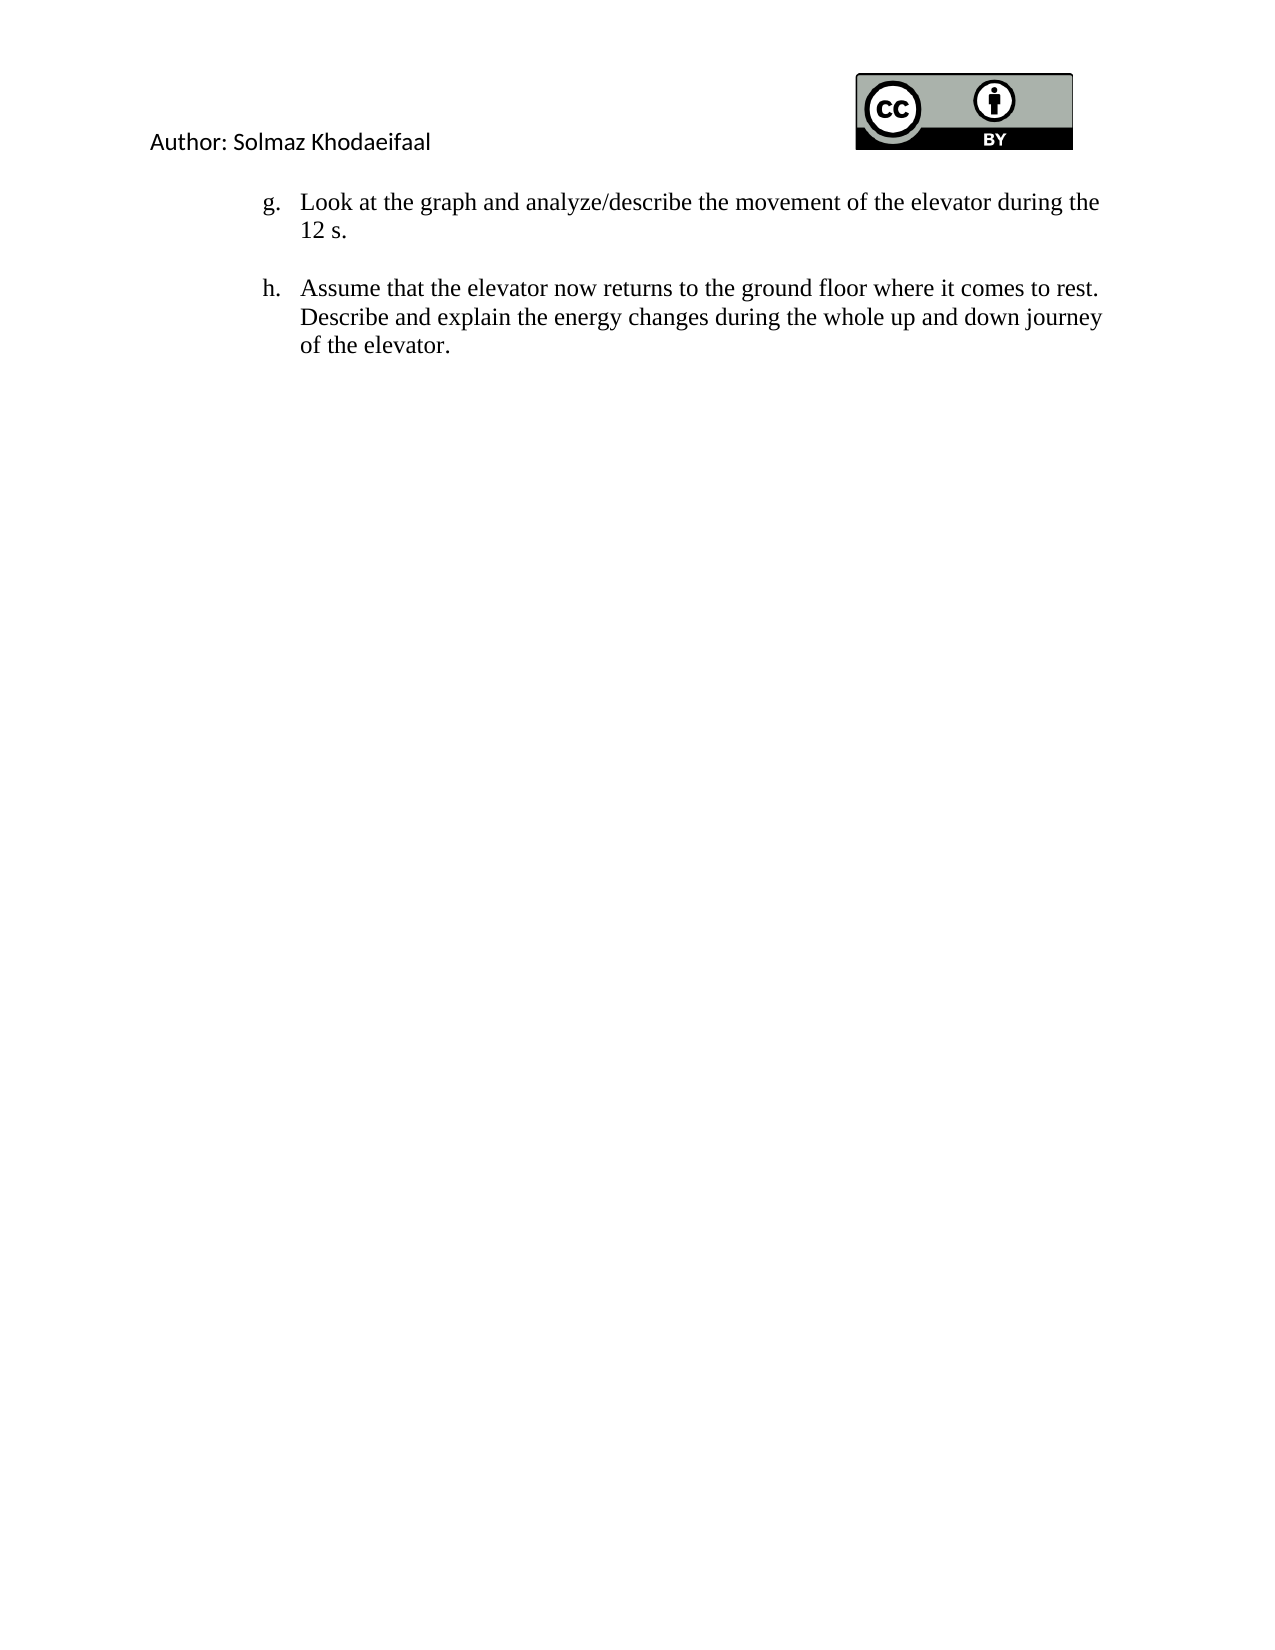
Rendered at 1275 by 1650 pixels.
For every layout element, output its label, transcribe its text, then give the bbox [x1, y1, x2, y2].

list Assume that the elevator now returns to the ground floor where it comes to rest. Describe and explain the energy changes during the whole up and down journey of the elevator. [262, 273, 1125, 359]
picture [855, 73, 1073, 150]
list Look at the graph and analyze/describe the movement of the elevator during the 12 s. [262, 187, 1125, 244]
